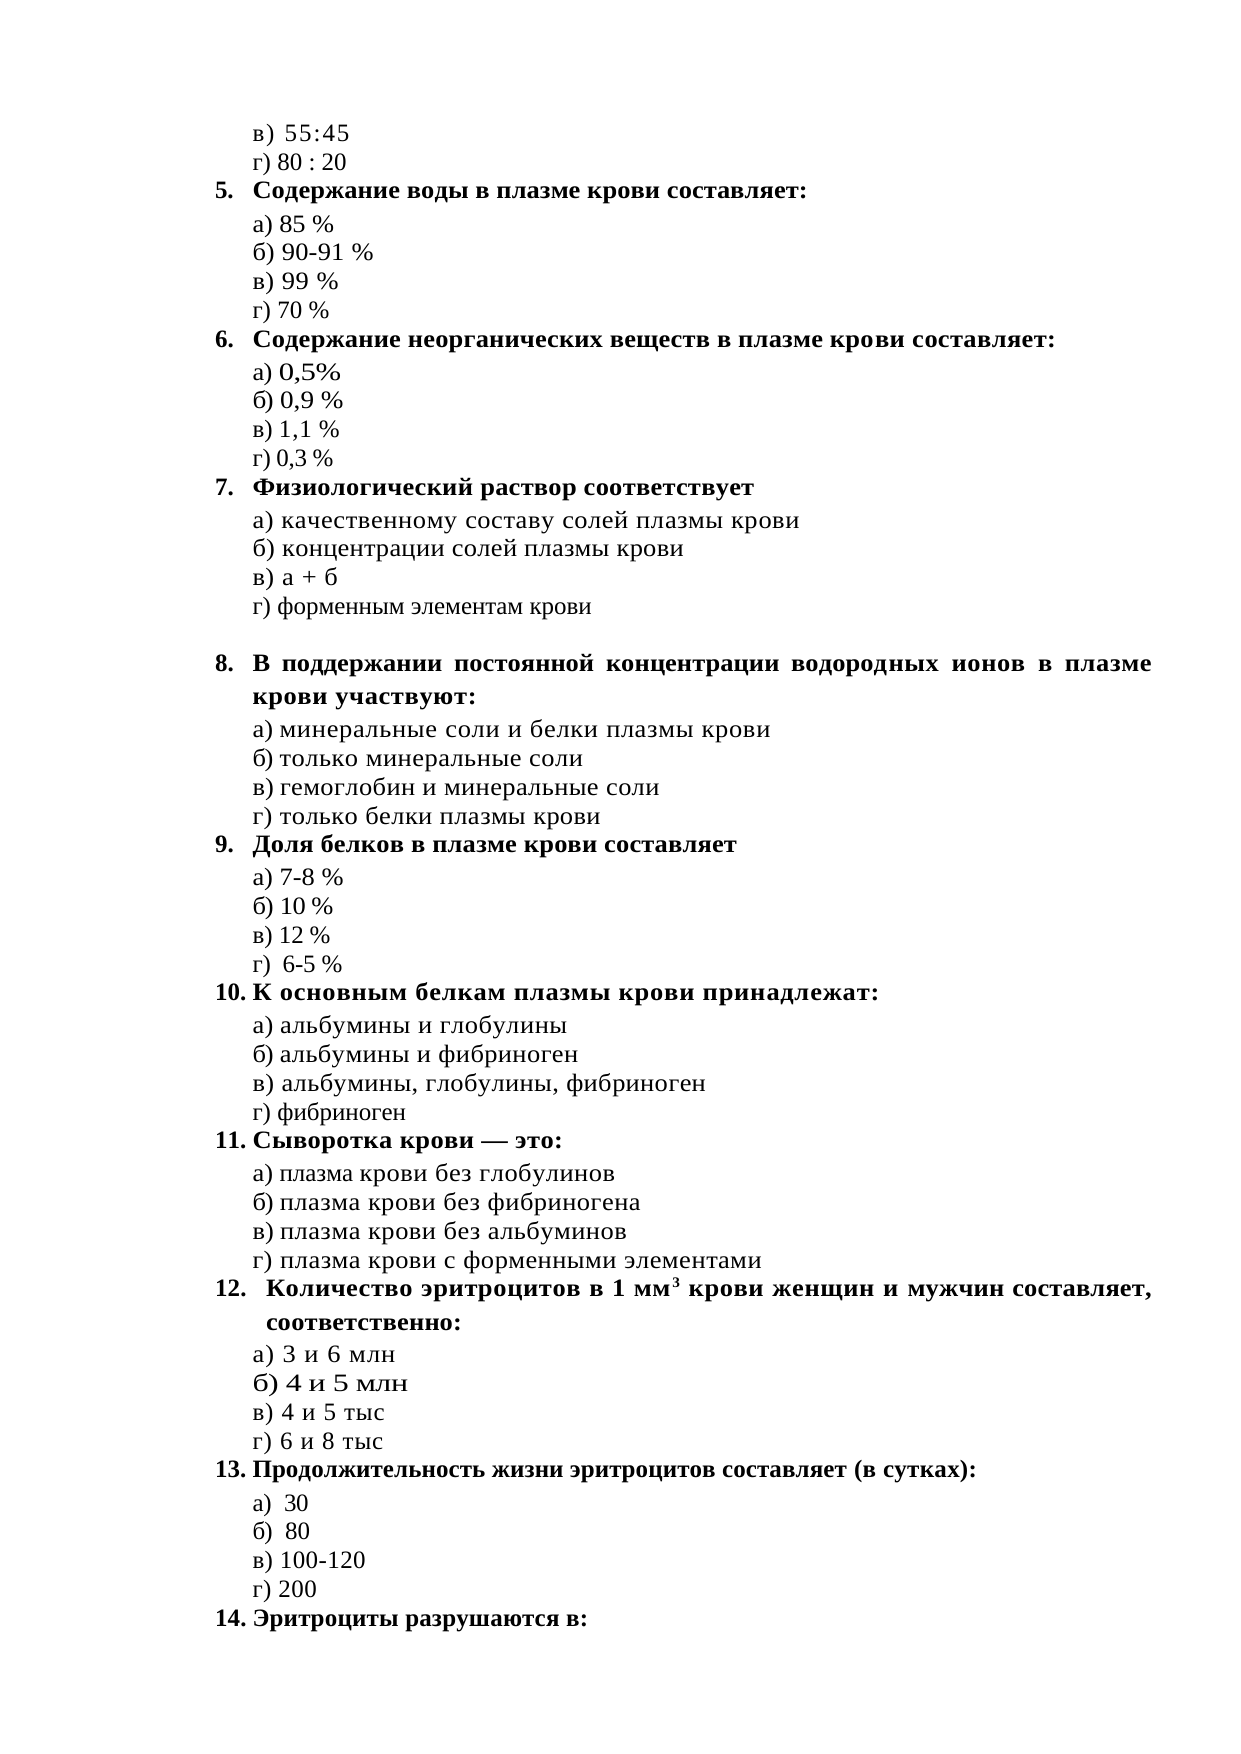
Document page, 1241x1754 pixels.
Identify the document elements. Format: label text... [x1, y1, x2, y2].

list Продолжительность жизни эритроцитов составляет (в сутках): [215, 1454, 1152, 1483]
list г) 80 : 20 [252, 147, 774, 176]
list в) 100-120 [252, 1545, 1152, 1574]
list а) минеральные соли и белки плазмы крови [252, 714, 1152, 743]
list в) 4 и 5 тыс [252, 1397, 1152, 1426]
list г) 6 и 8 тыс [252, 1426, 1152, 1454]
list г) 6-5 % [252, 949, 1152, 977]
list б) 90-91 % [252, 237, 774, 266]
list б) концентрации солей плазмы крови [252, 533, 1072, 562]
list г) 0,3 % [252, 443, 1152, 472]
list г) 70 % [252, 295, 774, 324]
list в) альбумины, глобулины, фибриноген [252, 1068, 1152, 1097]
list Эритроциты разрушаются в: [215, 1603, 952, 1631]
list в) 1,1 % [252, 414, 1152, 443]
list в) гемоглобин и минеральные соли [252, 772, 1152, 801]
list а) качественному составу солей плазмы крови [252, 505, 1152, 533]
list в) плазма крови без альбуминов [252, 1216, 1152, 1245]
list а) 3 и 6 млн [252, 1339, 1152, 1368]
list в) 12 % [252, 920, 1152, 949]
list г) фибриноген [252, 1097, 1152, 1126]
list а) 30 [252, 1488, 1152, 1516]
list в) 99 % [252, 266, 774, 295]
list б) альбумины и фибриноген [252, 1039, 1152, 1068]
list б) 10 % [252, 891, 1152, 920]
list а) плазма крови без глобулинов [252, 1158, 1152, 1187]
list б) 80 [252, 1516, 1152, 1545]
list г) плазма крови с форменными элементами [252, 1245, 1152, 1273]
list Содержание воды в плазме крови составляет: [215, 176, 1110, 204]
list К основным белкам плазмы крови принадлежат: [215, 977, 1152, 1006]
list а) 7-8 % [252, 862, 1072, 891]
list г) 200 [252, 1574, 1152, 1603]
list Сыворотка крови — это: [215, 1126, 1152, 1154]
list б) 50 : 50 в) 55:45 [252, 118, 774, 147]
list В поддержании постоянной концентрации водородных ионов в плазме крови участвуют: [215, 648, 1152, 710]
list б) только минеральные соли [252, 743, 1152, 772]
list б) плазма крови без фибриногена [252, 1187, 1152, 1216]
list а) 0,5% [252, 357, 1152, 385]
list в) а + б [252, 562, 1072, 591]
list Доля белков в плазме крови составляет [215, 829, 1072, 858]
list а) альбумины и глобулины [252, 1011, 1152, 1039]
list г) только белки плазмы крови [252, 801, 1152, 829]
list б) 0,9 % [252, 385, 1152, 414]
list Содержание неорганических веществ в плазме крови составляет: [215, 324, 1152, 352]
list Физиологический раствор соответствует [215, 472, 1072, 500]
list Количество эритроцитов в 1 мм3 крови женщин и мужчин составляет, соответственно: [215, 1273, 1152, 1335]
list а) 85 % [252, 209, 1110, 237]
list г) форменным элементам крови [252, 591, 1072, 620]
list б) 4 и 5 млн [252, 1368, 1152, 1397]
